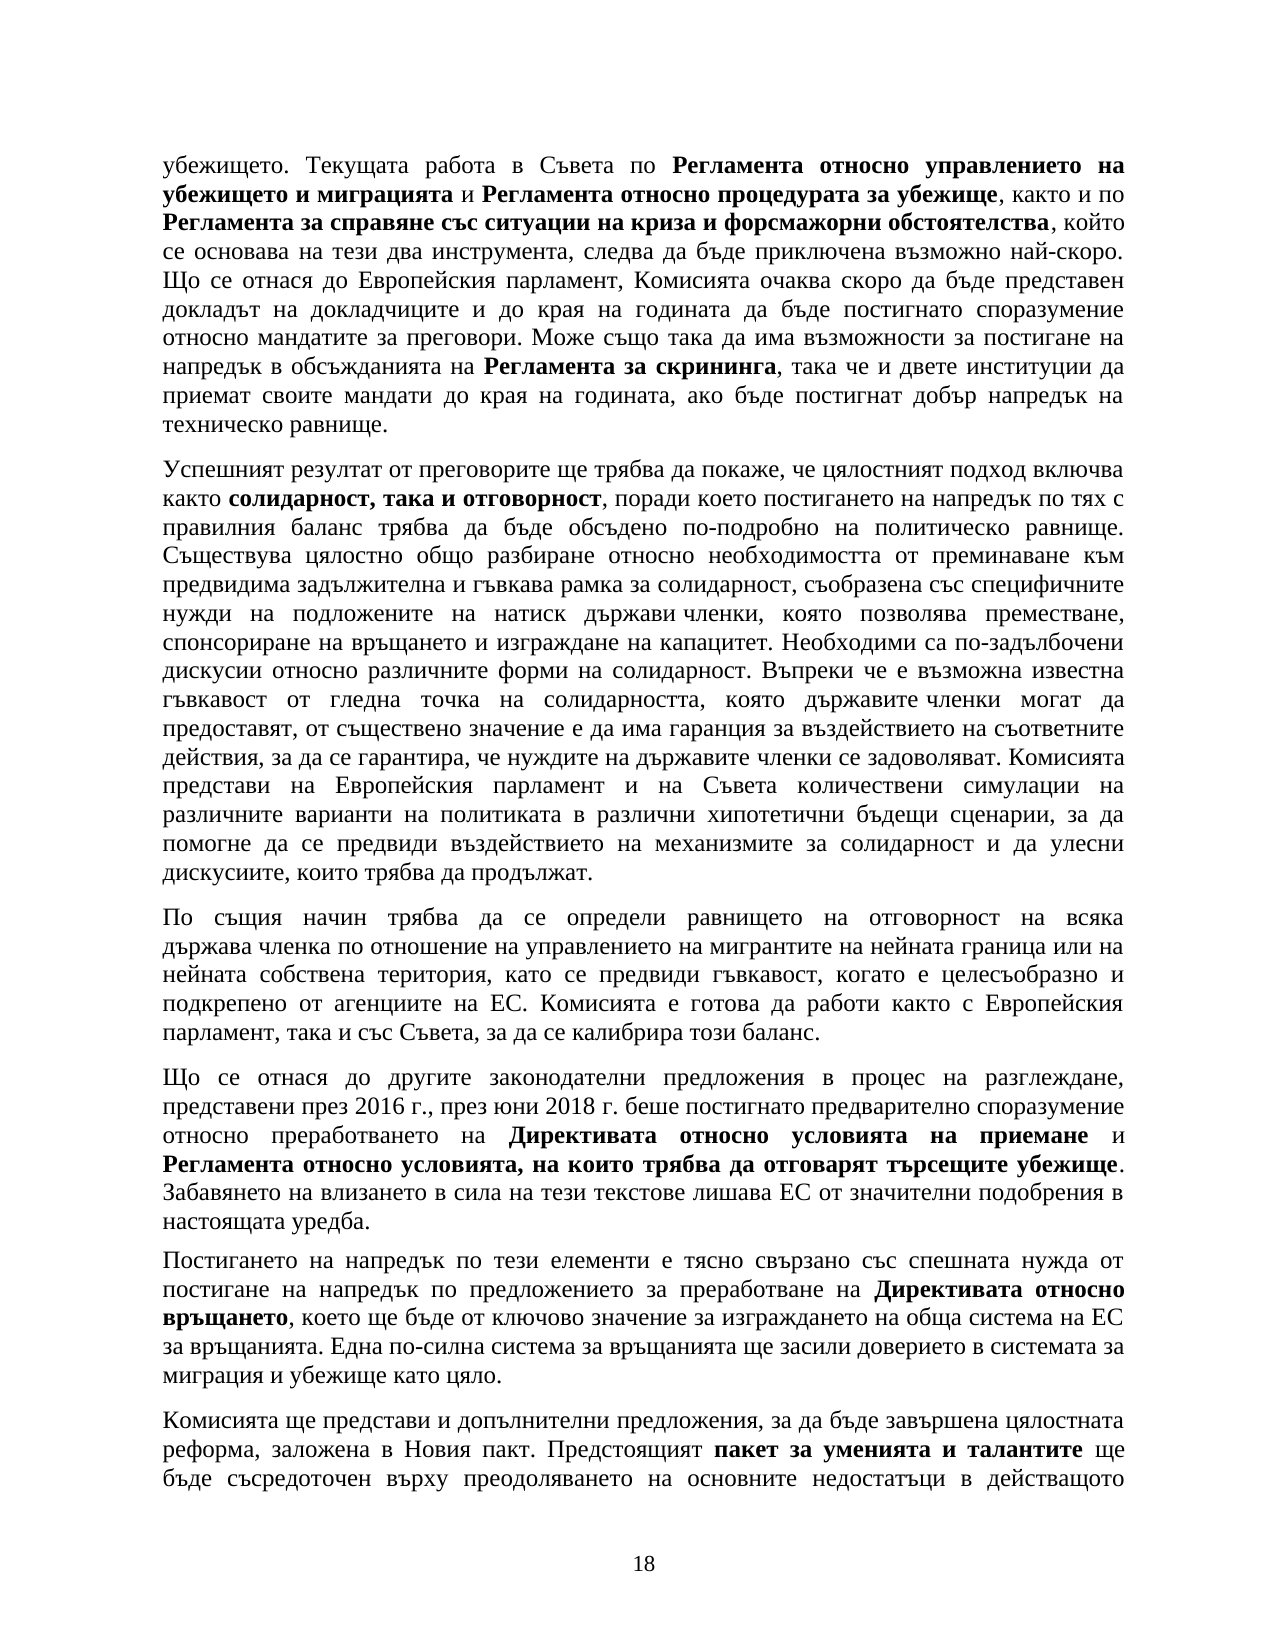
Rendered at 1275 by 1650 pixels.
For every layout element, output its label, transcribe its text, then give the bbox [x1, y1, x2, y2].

text Що се отнася до другите законодателни предложения в процес на разглеждане, представени през 2016 г., през юни 2018 г. беше постигнато предварително споразумение относно преработването на Директивата относно условията на приемане и Регламента относно условията, на които трябва да отговарят търсещите убежище. Забавянето на влизането в сила на тези текстове лишава ЕС от значителни подобрения в настоящата уредба. [162, 1062, 1125, 1235]
text Успешният резултат от преговорите ще трябва да покаже, че цялостният подход включва както солидарност, така и отговорност, поради което постигането на напредък по тях с правилния баланс трябва да бъде обсъдено по-подробно на политическо равнище. Съществува цялостно общо разбиране относно необходимостта от преминаване към предвидима задължителна и гъвкава рамка за солидарност, съобразена със специфичните нужди на подложените на натиск държави членки, която позволява преместване, спонсориране на връщането и изграждане на капацитет. Необходими са по-задълбочени дискусии относно различните форми на солидарност. Въпреки че е възможна известна гъвкавост от гледна точка на солидарността, която държавите членки могат да предоставят, от съществено значение е да има гаранция за въздействието на съответните действия, за да се гарантира, че нуждите на държавите членки се задоволяват. Комисията представи на Европейския парламент и на Съвета количествени симулации на различните варианти на политиката в различни хипотетични бъдещи сценарии, за да помогне да се предвиди въздействието на механизмите за солидарност и да улесни дискусиите, които трябва да продължат. [162, 454, 1125, 885]
text По същия начин трябва да се определи равнището на отговорност на всяка държава членка по отношение на управлението на мигрантите на нейната граница или на нейната собствена територия, като се предвиди гъвкавост, когато е целесъобразно и подкрепено от агенциите на ЕС. Комисията е готова да работи както с Европейския парламент, така и със Съвета, за да се калибрира този баланс. [162, 902, 1125, 1046]
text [162, 150, 1125, 437]
text Постигането на напредък по тези елементи е тясно свързано със спешната нужда от постигане на напредък по предложението за преработване на Директивата относно връщането, което ще бъде от ключово значение за изграждането на обща система на ЕС за връщанията. Една по-силна система за връщанията ще засили доверието в системата за миграция и убежище като цяло. [162, 1245, 1125, 1389]
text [162, 1405, 1125, 1492]
